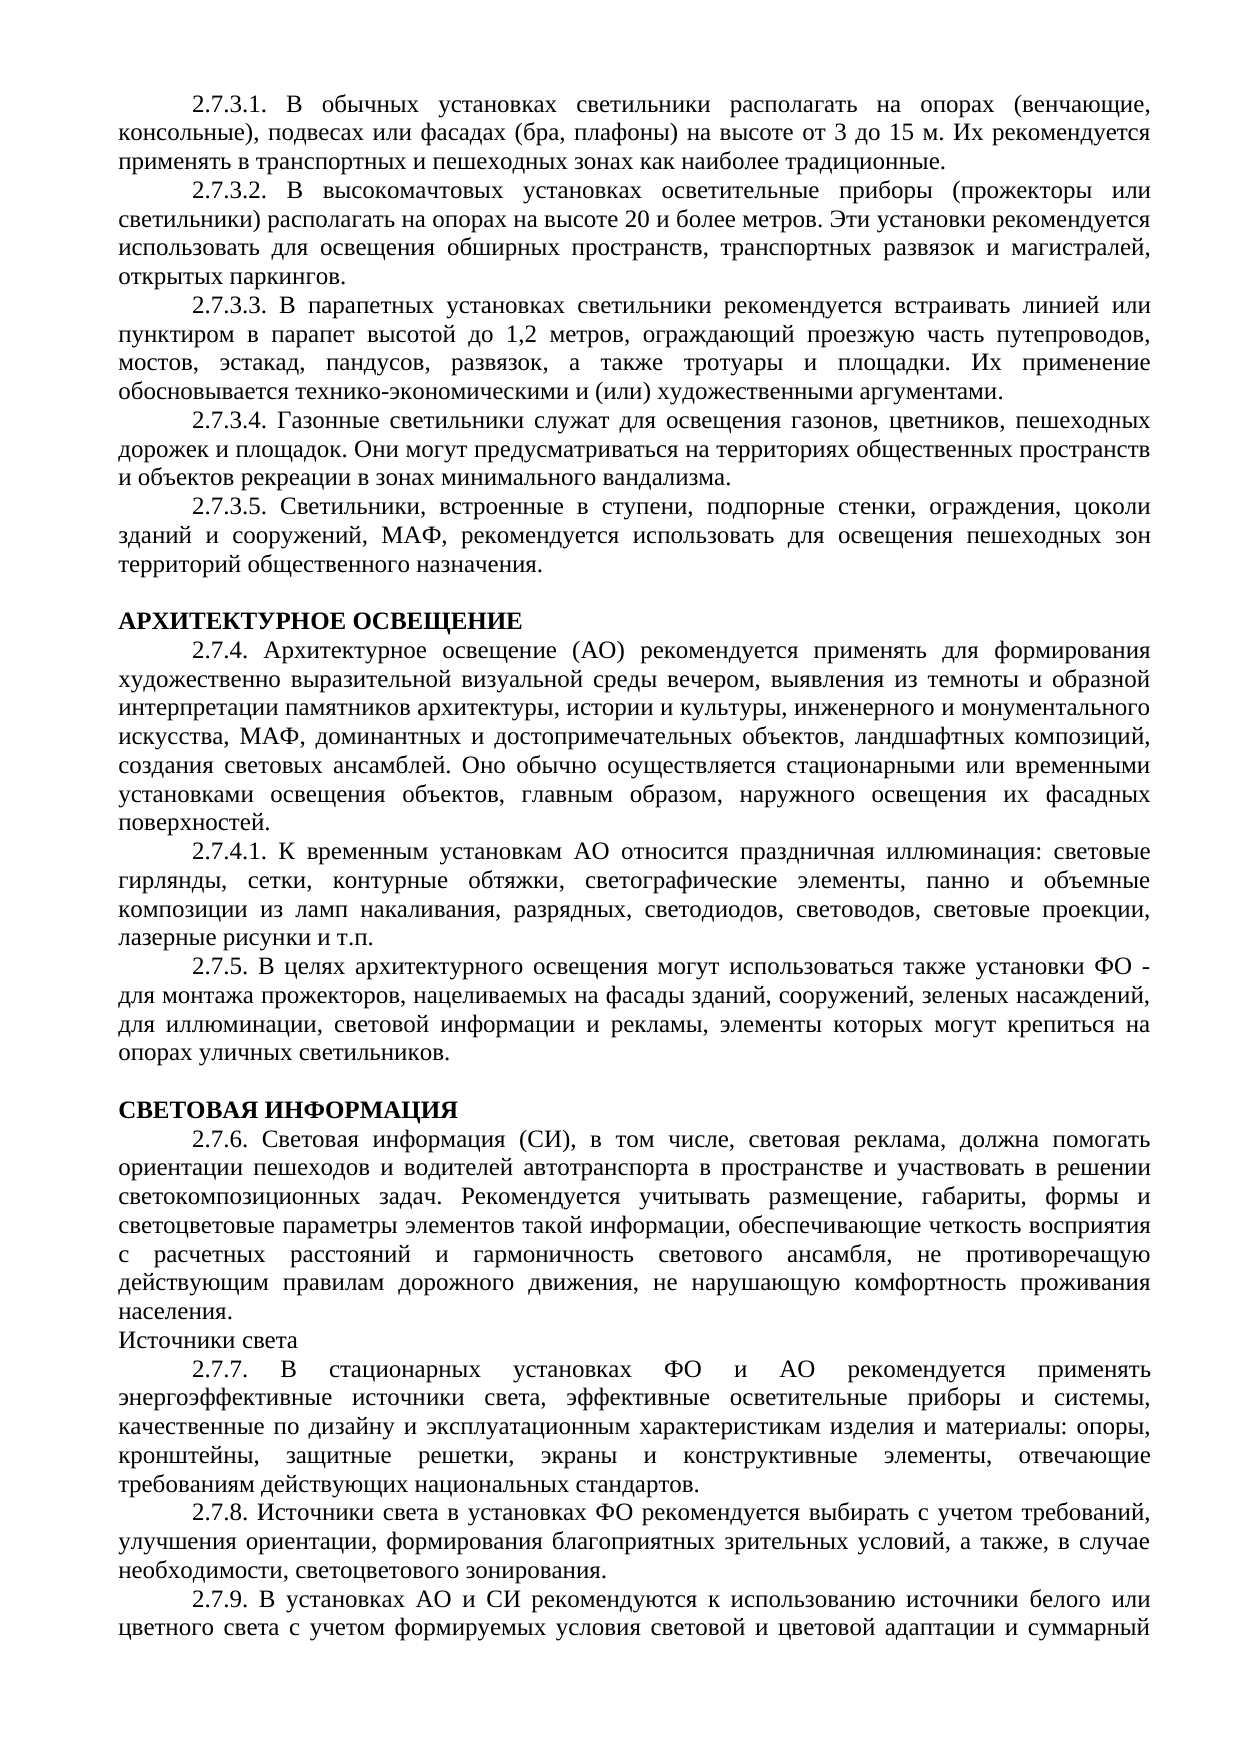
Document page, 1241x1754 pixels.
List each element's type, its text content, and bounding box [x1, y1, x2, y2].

text 2.7.4. Архитектурное освещение (АО) рекомендуется применять для формирования художественно выразительной визуальной среды вечером, выявления из темноты и образной интерпретации памятников архитектуры, истории и культуры, инженерного и монументального искусства, МАФ, доминантных и достопримечательных объектов, ландшафтных композиций, создания световых ансамблей. Оно обычно осуществляется стационарными или временными установками освещения объектов, главным образом, наружного освещения их фасадных поверхностей. [118, 635, 1152, 836]
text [118, 1584, 1152, 1641]
text 2.7.5. В целях архитектурного освещения могут использоваться также установки ФО - для монтажа прожекторов, нацеливаемых на фасады зданий, сооружений, зеленых насаждений, для иллюминации, световой информации и рекламы, элементы которых могут крепиться на опорах уличных светильников. [118, 951, 1152, 1066]
text 2.7.3.5. Светильники, встроенные в ступени, подпорные стенки, ограждения, цоколи зданий и сооружений, МАФ, рекомендуется использовать для освещения пешеходных зон территорий общественного назначения. [118, 491, 1152, 577]
text 2.7.3.2. В высокомачтовых установках осветительные приборы (прожекторы или светильники) располагать на опорах на высоте 20 и более метров. Эти установки рекомендуется использовать для освещения обширных пространств, транспортных развязок и магистралей, открытых паркингов. [118, 175, 1152, 290]
text Источники света [118, 1325, 1152, 1354]
text 2.7.6. Световая информация (СИ), в том числе, световая реклама, должна помогать ориентации пешеходов и водителей автотранспорта в пространстве и участвовать в решении светокомпозиционных задач. Рекомендуется учитывать размещение, габариты, формы и светоцветовые параметры элементов такой информации, обеспечивающие четкость восприятия с расчетных расстояний и гармоничность светового ансамбля, не противоречащую действующим правилам дорожного движения, не нарушающую комфортность проживания населения. [118, 1124, 1152, 1325]
text 2.7.3.3. В парапетных установках светильники рекомендуется встраивать линией или пунктиром в парапет высотой до 1,2 метров, ограждающий проезжую часть путепроводов, мостов, эстакад, пандусов, развязок, а также тротуары и площадки. Их применение обосновывается технико-экономическими и (или) художественными аргументами. [118, 290, 1152, 405]
text СВЕТОВАЯ ИНФОРМАЦИЯ [118, 1095, 1152, 1124]
text 2.7.8. Источники света в установках ФО рекомендуется выбирать с учетом требований, улучшения ориентации, формирования благоприятных зрительных условий, а также, в случае необходимости, светоцветового зонирования. [118, 1497, 1152, 1584]
text 2.7.4.1. К временным установкам АО относится праздничная иллюминация: световые гирлянды, сетки, контурные обтяжки, светографические элементы, панно и объемные композиции из ламп накаливания, разрядных, светодиодов, световодов, световые проекции, лазерные рисунки и т.п. [118, 836, 1152, 951]
text 2.7.3.4. Газонные светильники служат для освещения газонов, цветников, пешеходных дорожек и площадок. Они могут предусматриваться на территориях общественных пространств и объектов рекреации в зонах минимального вандализма. [118, 405, 1152, 491]
text 2.7.7. В стационарных установках ФО и АО рекомендуется применять энергоэффективные источники света, эффективные осветительные приборы и системы, качественные по дизайну и эксплуатационным характеристикам изделия и материалы: опоры, кронштейны, защитные решетки, экраны и конструктивные элементы, отвечающие требованиям действующих национальных стандартов. [118, 1354, 1152, 1497]
text АРХИТЕКТУРНОЕ ОСВЕЩЕНИЕ [118, 606, 1152, 635]
text 2.7.3.1. В обычных установках светильники располагать на опорах (венчающие, консольные), подвесах или фасадах (бра, плафоны) на высоте от 3 до 15 м. Их рекомендуется применять в транспортных и пешеходных зонах как наиболее традиционные. [118, 89, 1152, 175]
